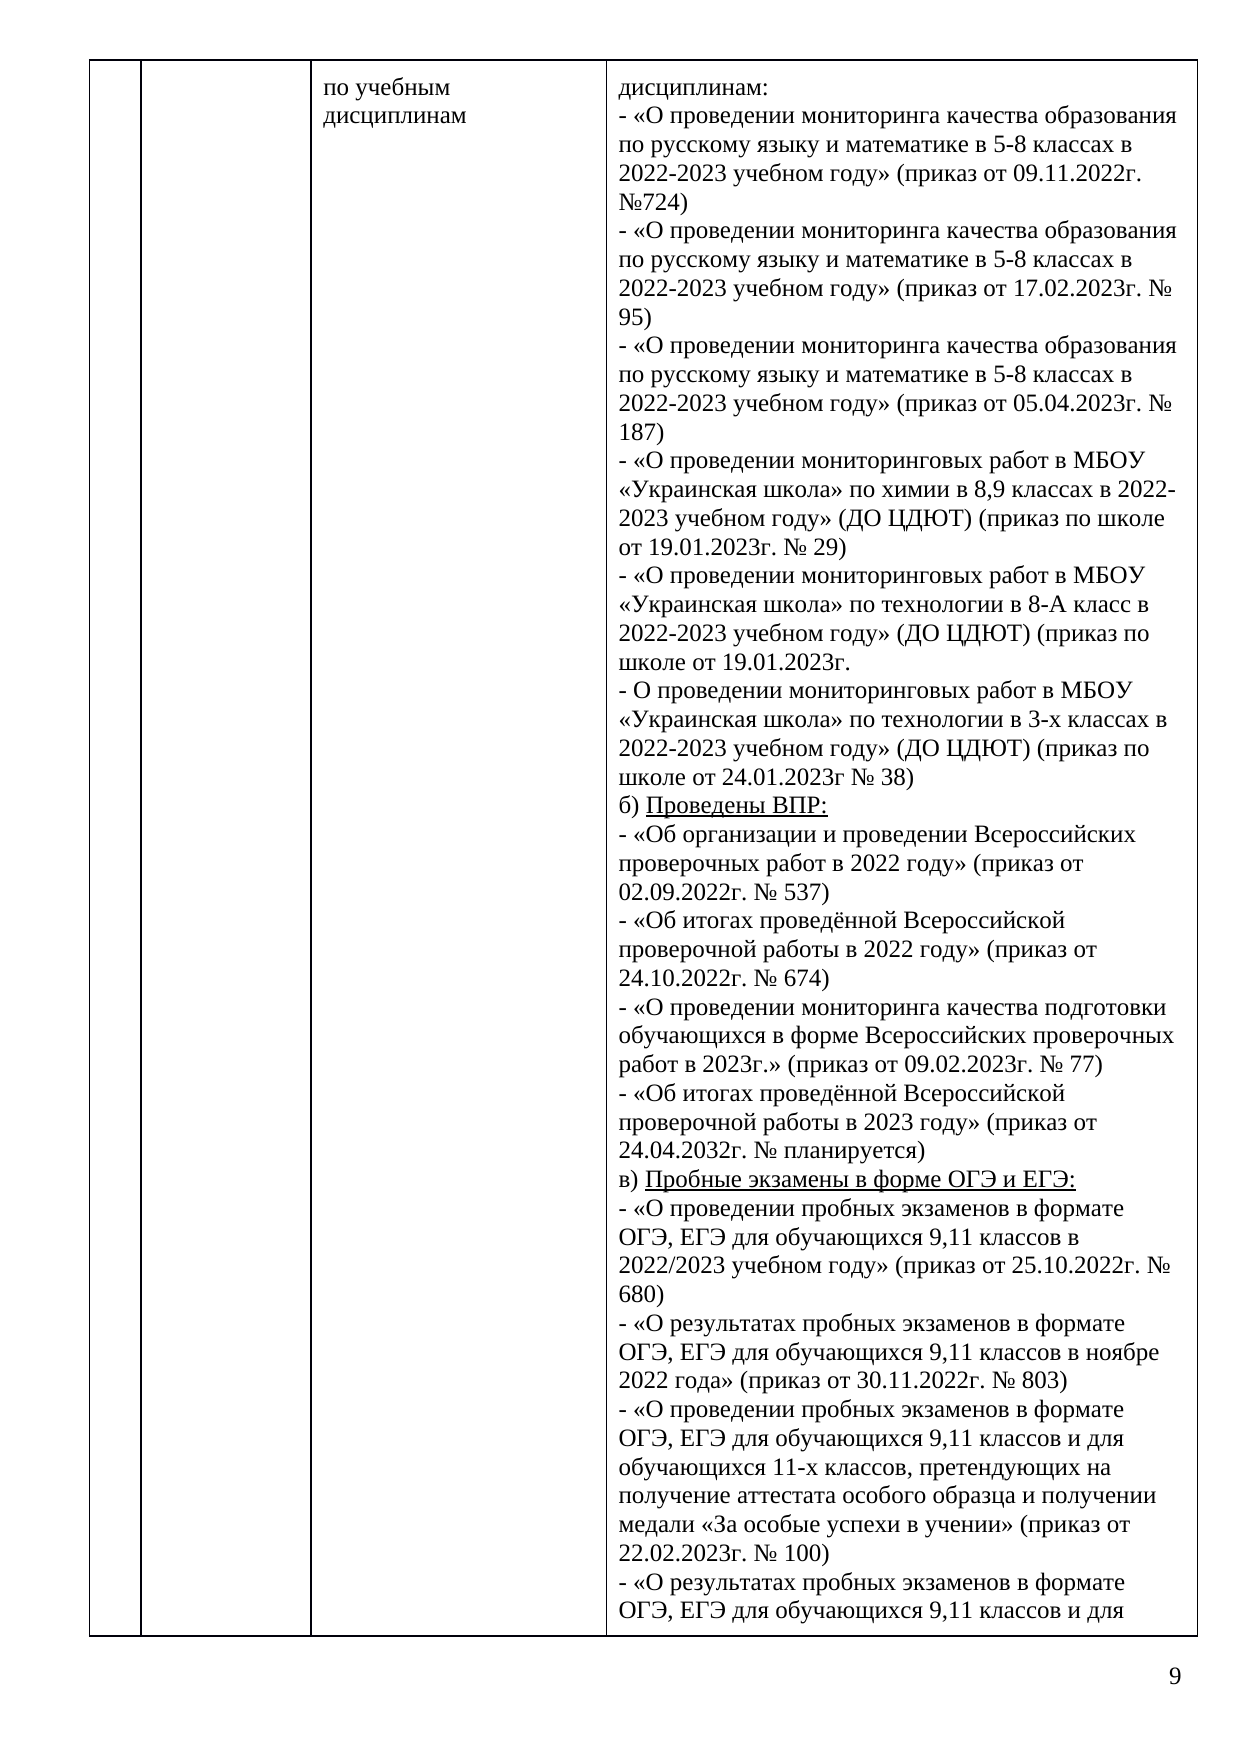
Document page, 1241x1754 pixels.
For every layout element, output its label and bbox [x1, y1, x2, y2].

table_cell [607, 61, 1197, 1635]
table_cell [312, 61, 606, 1635]
